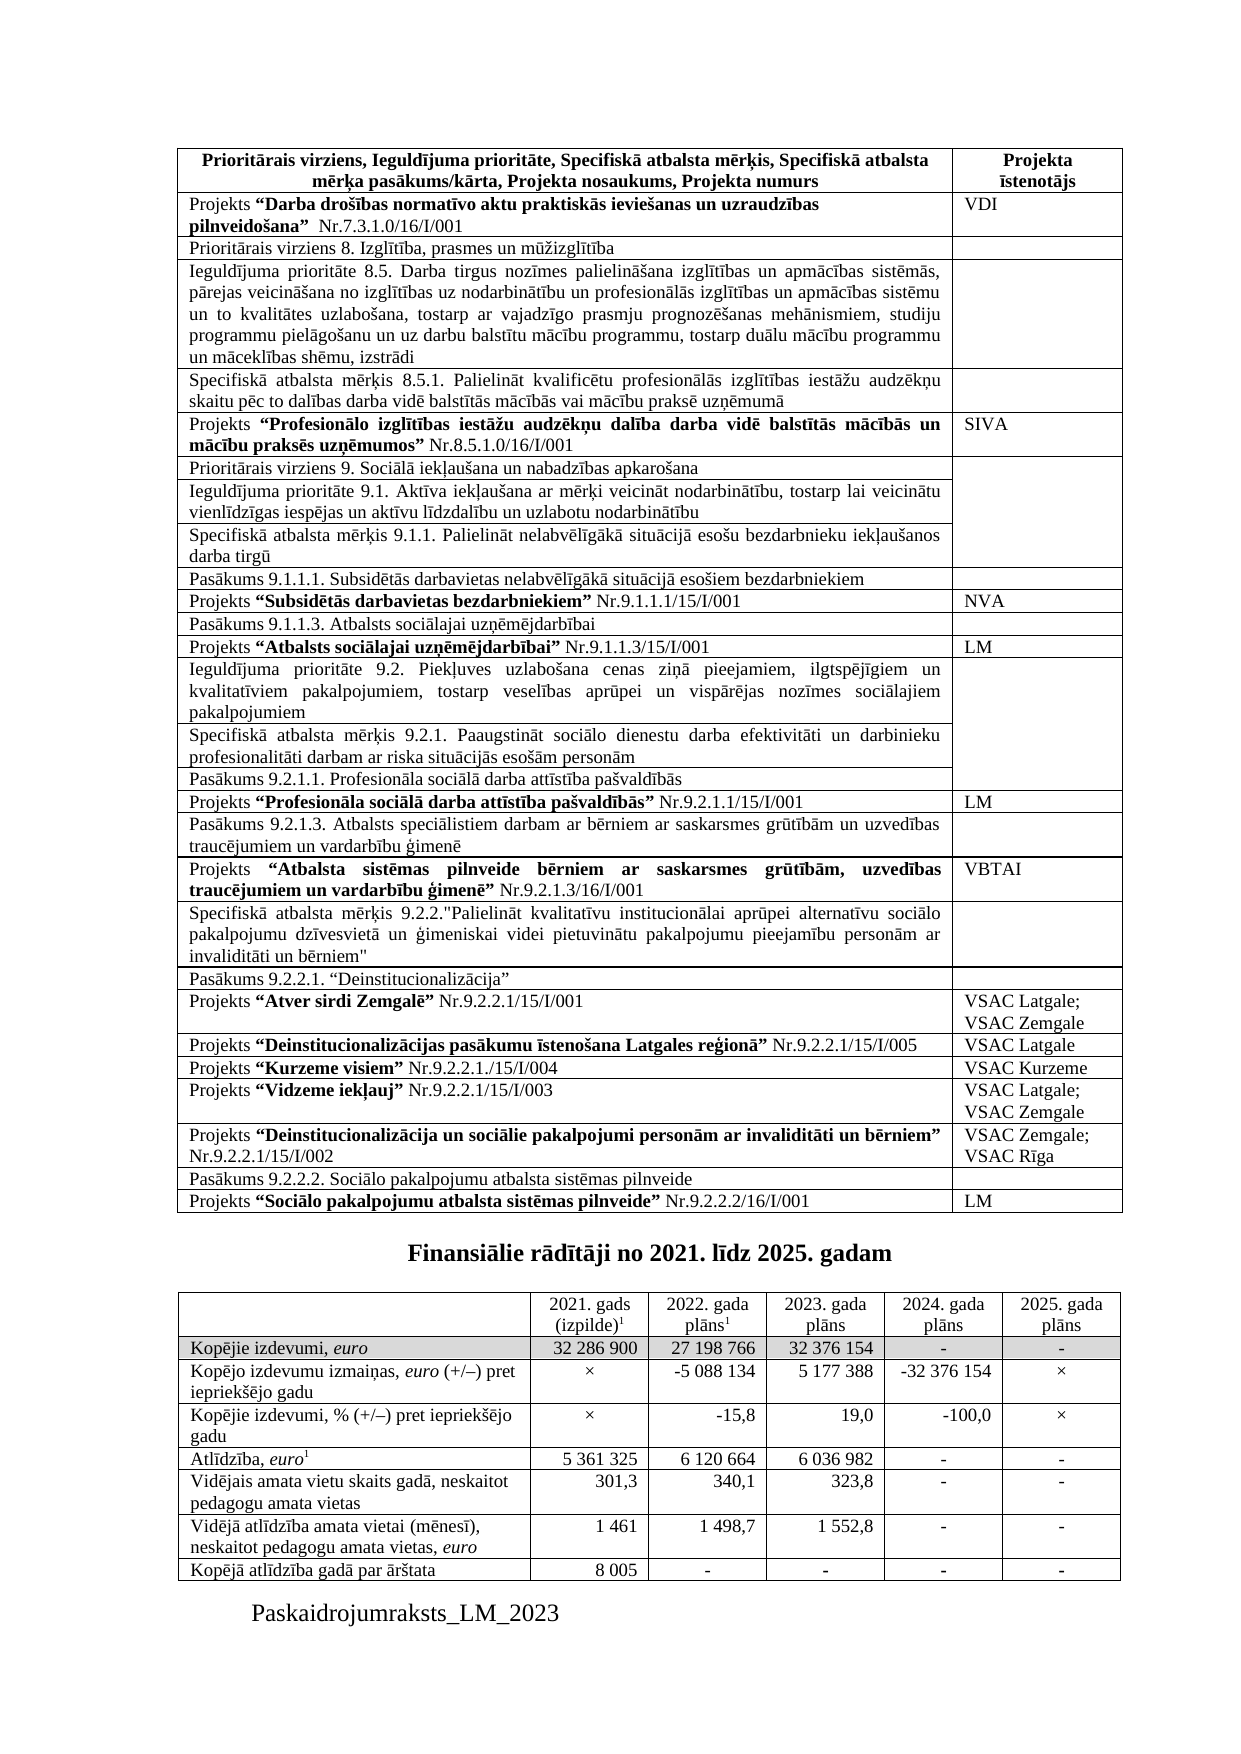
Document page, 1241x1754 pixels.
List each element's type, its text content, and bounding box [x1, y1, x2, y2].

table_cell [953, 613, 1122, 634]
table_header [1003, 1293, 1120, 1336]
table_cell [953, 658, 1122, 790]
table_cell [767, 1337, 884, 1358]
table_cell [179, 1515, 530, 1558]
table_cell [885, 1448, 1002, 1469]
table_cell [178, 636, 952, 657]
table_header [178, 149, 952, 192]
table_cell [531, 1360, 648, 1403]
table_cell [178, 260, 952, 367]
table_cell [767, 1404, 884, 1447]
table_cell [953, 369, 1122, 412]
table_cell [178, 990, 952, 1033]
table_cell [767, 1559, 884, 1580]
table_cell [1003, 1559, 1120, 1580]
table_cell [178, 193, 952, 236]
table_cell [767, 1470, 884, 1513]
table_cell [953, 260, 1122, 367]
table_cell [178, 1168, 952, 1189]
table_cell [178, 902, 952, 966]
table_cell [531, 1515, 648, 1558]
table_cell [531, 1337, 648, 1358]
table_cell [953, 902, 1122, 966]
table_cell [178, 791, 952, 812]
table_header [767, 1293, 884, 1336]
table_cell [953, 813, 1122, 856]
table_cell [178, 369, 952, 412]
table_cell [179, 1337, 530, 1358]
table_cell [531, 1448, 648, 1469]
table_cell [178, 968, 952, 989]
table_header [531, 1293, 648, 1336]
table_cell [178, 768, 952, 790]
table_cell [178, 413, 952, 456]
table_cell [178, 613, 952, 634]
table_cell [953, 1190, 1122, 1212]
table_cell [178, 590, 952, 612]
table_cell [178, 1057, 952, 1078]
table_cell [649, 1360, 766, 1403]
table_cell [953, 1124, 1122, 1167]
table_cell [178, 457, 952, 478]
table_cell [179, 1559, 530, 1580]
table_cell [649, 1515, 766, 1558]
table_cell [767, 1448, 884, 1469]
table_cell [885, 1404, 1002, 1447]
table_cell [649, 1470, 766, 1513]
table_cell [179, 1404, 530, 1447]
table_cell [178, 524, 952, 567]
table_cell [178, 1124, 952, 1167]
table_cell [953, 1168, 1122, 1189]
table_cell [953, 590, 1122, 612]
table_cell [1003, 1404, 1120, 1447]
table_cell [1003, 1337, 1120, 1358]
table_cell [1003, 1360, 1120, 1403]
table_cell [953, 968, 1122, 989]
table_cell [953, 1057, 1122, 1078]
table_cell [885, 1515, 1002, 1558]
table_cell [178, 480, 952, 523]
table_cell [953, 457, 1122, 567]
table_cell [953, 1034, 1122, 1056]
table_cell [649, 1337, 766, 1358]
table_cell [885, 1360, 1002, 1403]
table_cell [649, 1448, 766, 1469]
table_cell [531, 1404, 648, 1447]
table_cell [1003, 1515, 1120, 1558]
text Finansiālie rādītāji no 2021. līdz 2025. gadam [177, 1238, 1122, 1267]
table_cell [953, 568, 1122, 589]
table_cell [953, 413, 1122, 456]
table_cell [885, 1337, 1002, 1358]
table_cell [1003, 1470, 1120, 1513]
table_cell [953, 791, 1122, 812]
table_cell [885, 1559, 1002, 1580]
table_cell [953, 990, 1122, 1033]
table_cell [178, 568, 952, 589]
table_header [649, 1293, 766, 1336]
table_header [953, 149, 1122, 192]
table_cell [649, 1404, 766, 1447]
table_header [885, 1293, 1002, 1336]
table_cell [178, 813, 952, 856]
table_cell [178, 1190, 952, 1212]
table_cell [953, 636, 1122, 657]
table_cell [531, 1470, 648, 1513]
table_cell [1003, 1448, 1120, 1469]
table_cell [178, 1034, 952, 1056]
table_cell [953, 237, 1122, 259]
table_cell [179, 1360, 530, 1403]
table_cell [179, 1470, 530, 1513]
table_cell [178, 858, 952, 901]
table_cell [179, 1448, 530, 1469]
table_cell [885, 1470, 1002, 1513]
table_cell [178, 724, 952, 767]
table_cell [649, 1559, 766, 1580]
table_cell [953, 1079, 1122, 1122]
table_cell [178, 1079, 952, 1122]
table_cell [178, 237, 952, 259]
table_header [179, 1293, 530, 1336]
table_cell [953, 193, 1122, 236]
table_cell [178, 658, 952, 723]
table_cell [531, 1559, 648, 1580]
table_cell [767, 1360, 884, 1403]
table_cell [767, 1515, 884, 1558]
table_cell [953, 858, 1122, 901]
